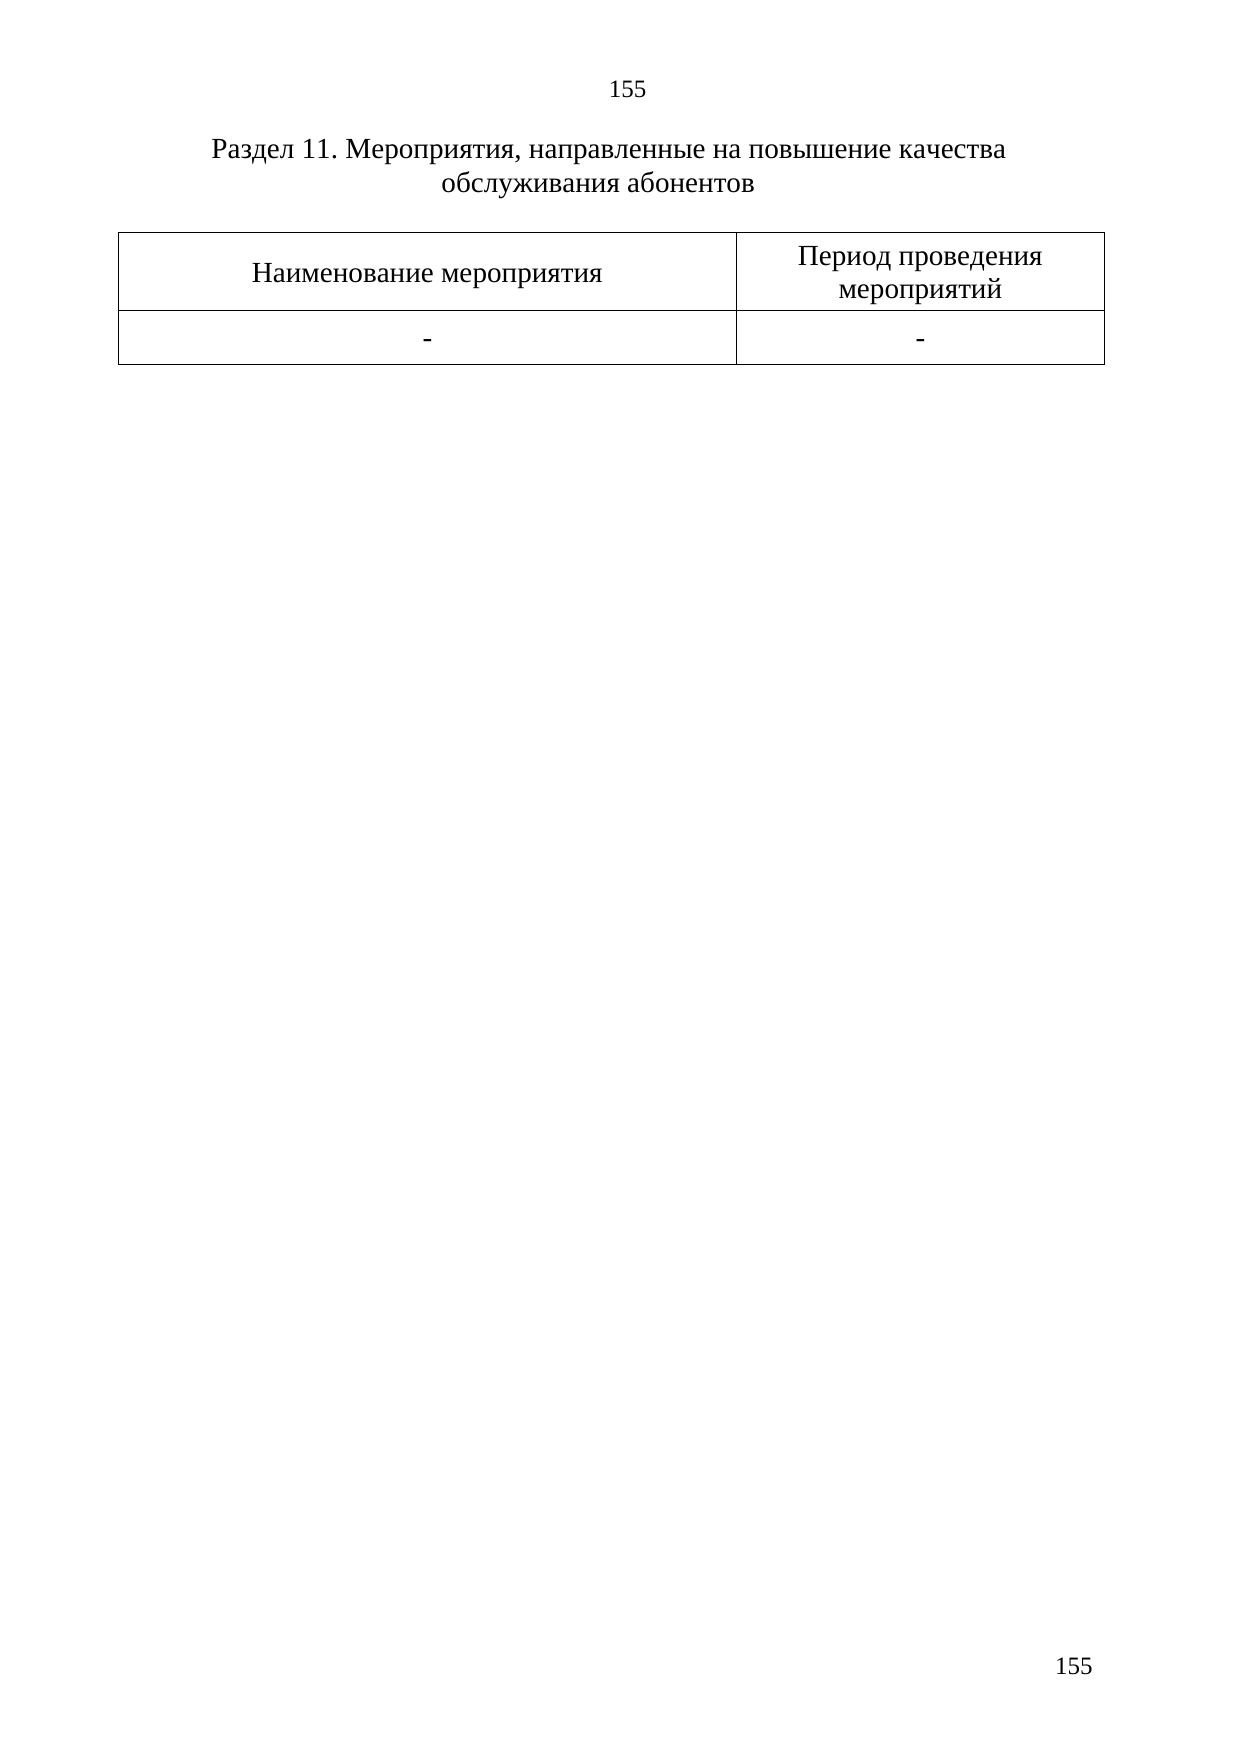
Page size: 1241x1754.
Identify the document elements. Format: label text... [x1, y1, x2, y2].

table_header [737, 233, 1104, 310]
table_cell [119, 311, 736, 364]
text Раздел 11. Мероприятия, направленные на повышение качества обслуживания абонентов [103, 131, 1092, 198]
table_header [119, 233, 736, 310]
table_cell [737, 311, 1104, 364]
